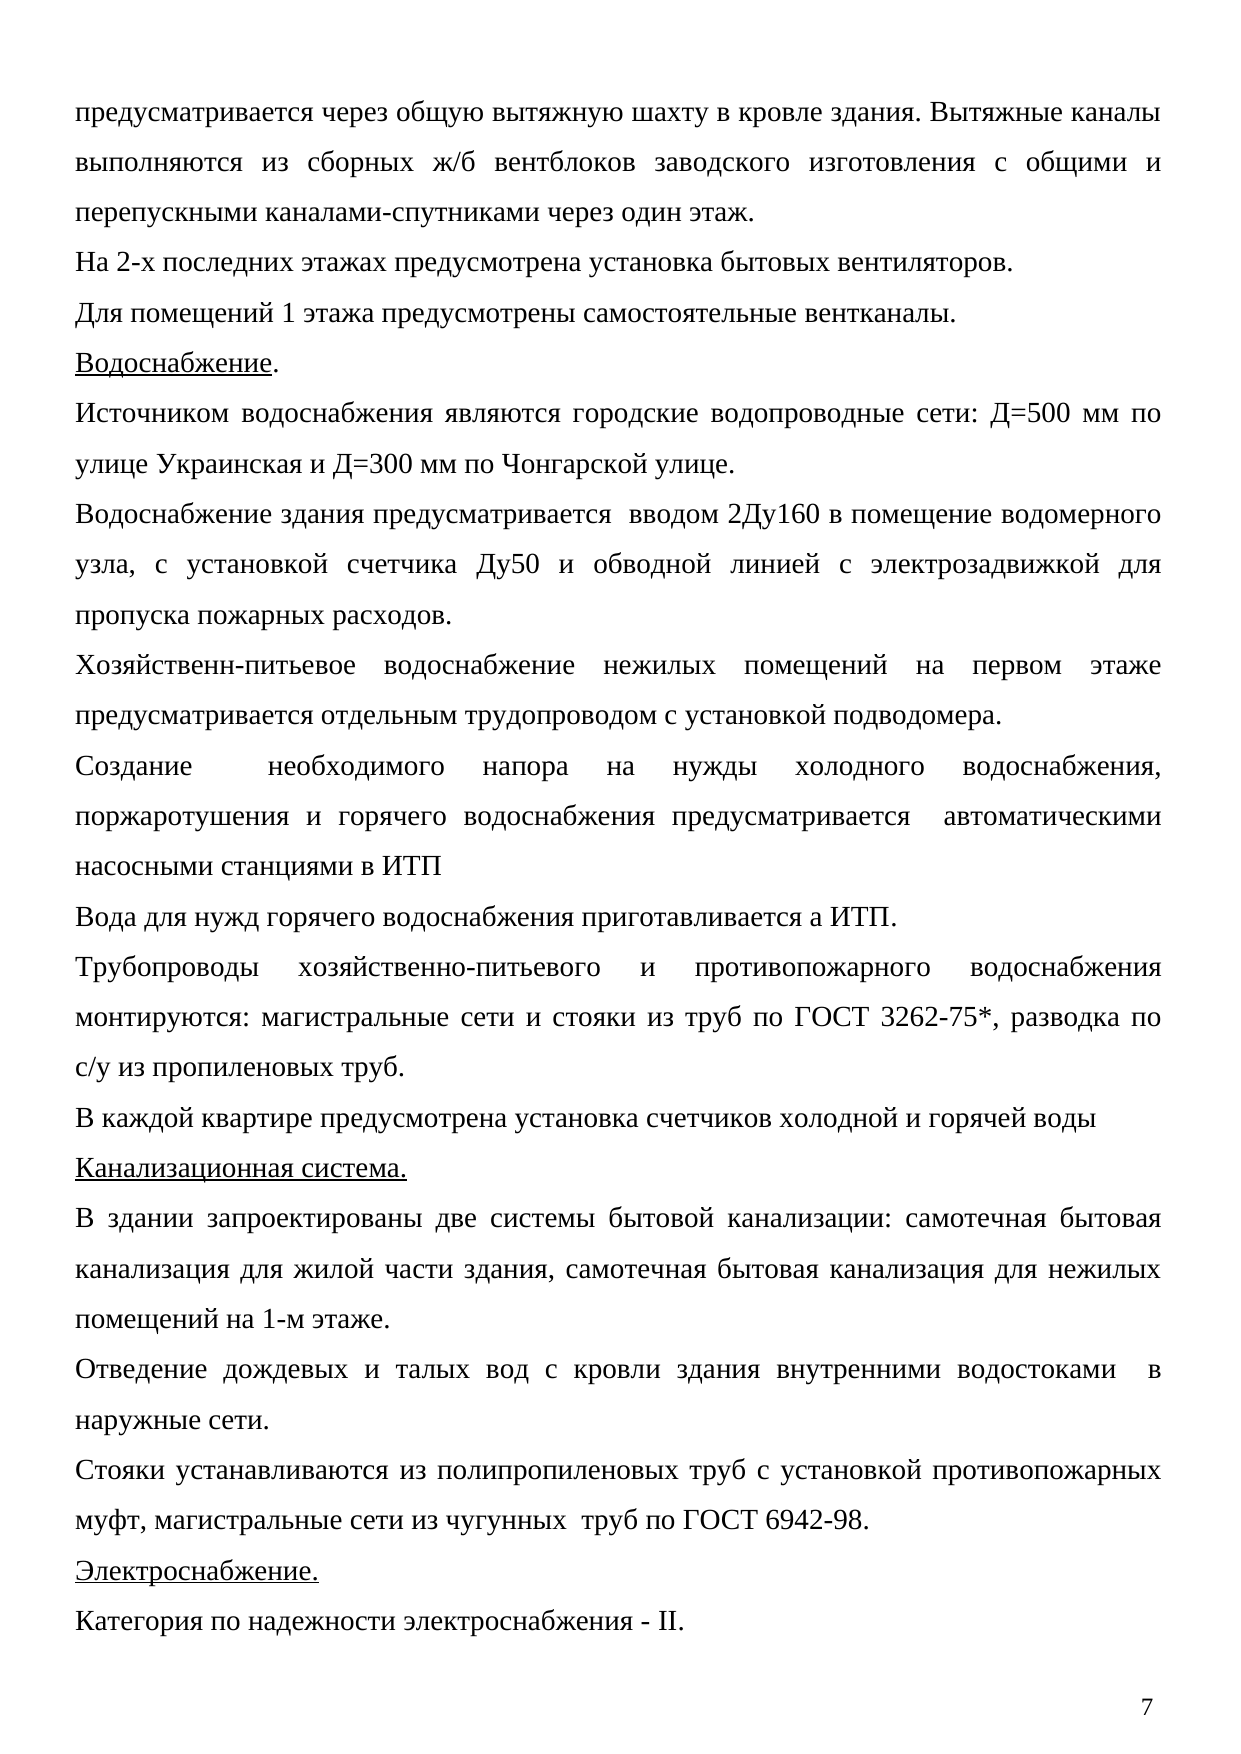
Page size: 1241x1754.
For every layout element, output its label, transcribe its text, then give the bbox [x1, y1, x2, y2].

text В каждой квартире предусмотрена установка счетчиков холодной и горячей воды [75, 1100, 1162, 1133]
text На 2-х последних этажах предусмотрена установка бытовых вентиляторов. [75, 244, 1162, 278]
text Отведение дождевых и талых вод с кровли здания внутренними водостоками в наружные сети. [75, 1351, 1162, 1435]
text Создание необходимого напора на нужды холодного водоснабжения, поржаротушения и горячего водоснабжения предусматривается автоматическими насосными станциями в ИТП [75, 748, 1162, 882]
text Хозяйственн-питьевое водоснабжение нежилых помещений на первом этаже предусматривается отдельным трудопроводом с установкой подводомера. [75, 647, 1162, 731]
text Электроснабжение. [75, 1553, 1162, 1586]
text Трубопроводы хозяйственно-питьевого и противопожарного водоснабжения монтируются: магистральные сети и стояки из труб по ГОСТ 3262-75*, разводка по с/у из пропиленовых труб. [75, 949, 1162, 1083]
text Водоснабжение здания предусматривается вводом 2Ду160 в помещение водомерного узла, с установкой счетчика Ду50 и обводной линией с электрозадвижкой для пропуска пожарных расходов. [75, 496, 1162, 630]
text Стояки устанавливаются из полипропиленовых труб с установкой противопожарных муфт, магистральные сети из чугунных труб по ГОСТ 6942-98. [75, 1452, 1162, 1536]
text В здании запроектированы две системы бытовой канализации: самотечная бытовая канализация для жилой части здания, самотечная бытовая канализация для нежилых помещений на 1-м этаже. [75, 1201, 1162, 1335]
text Канализационная система. [75, 1150, 1162, 1184]
text Вода для нужд горячего водоснабжения приготавливается а ИТП. [75, 899, 1162, 932]
text Для помещений 1 этажа предусмотрены самостоятельные вентканалы. [75, 295, 1162, 328]
text Категория по надежности электроснабжения - II. [75, 1603, 1162, 1637]
text Источником водоснабжения являются городские водопроводные сети: Д=500 мм по улице Украинская и Д=300 мм по Чонгарской улице. [75, 396, 1162, 479]
text Водоснабжение. [75, 345, 1162, 379]
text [75, 94, 1162, 228]
